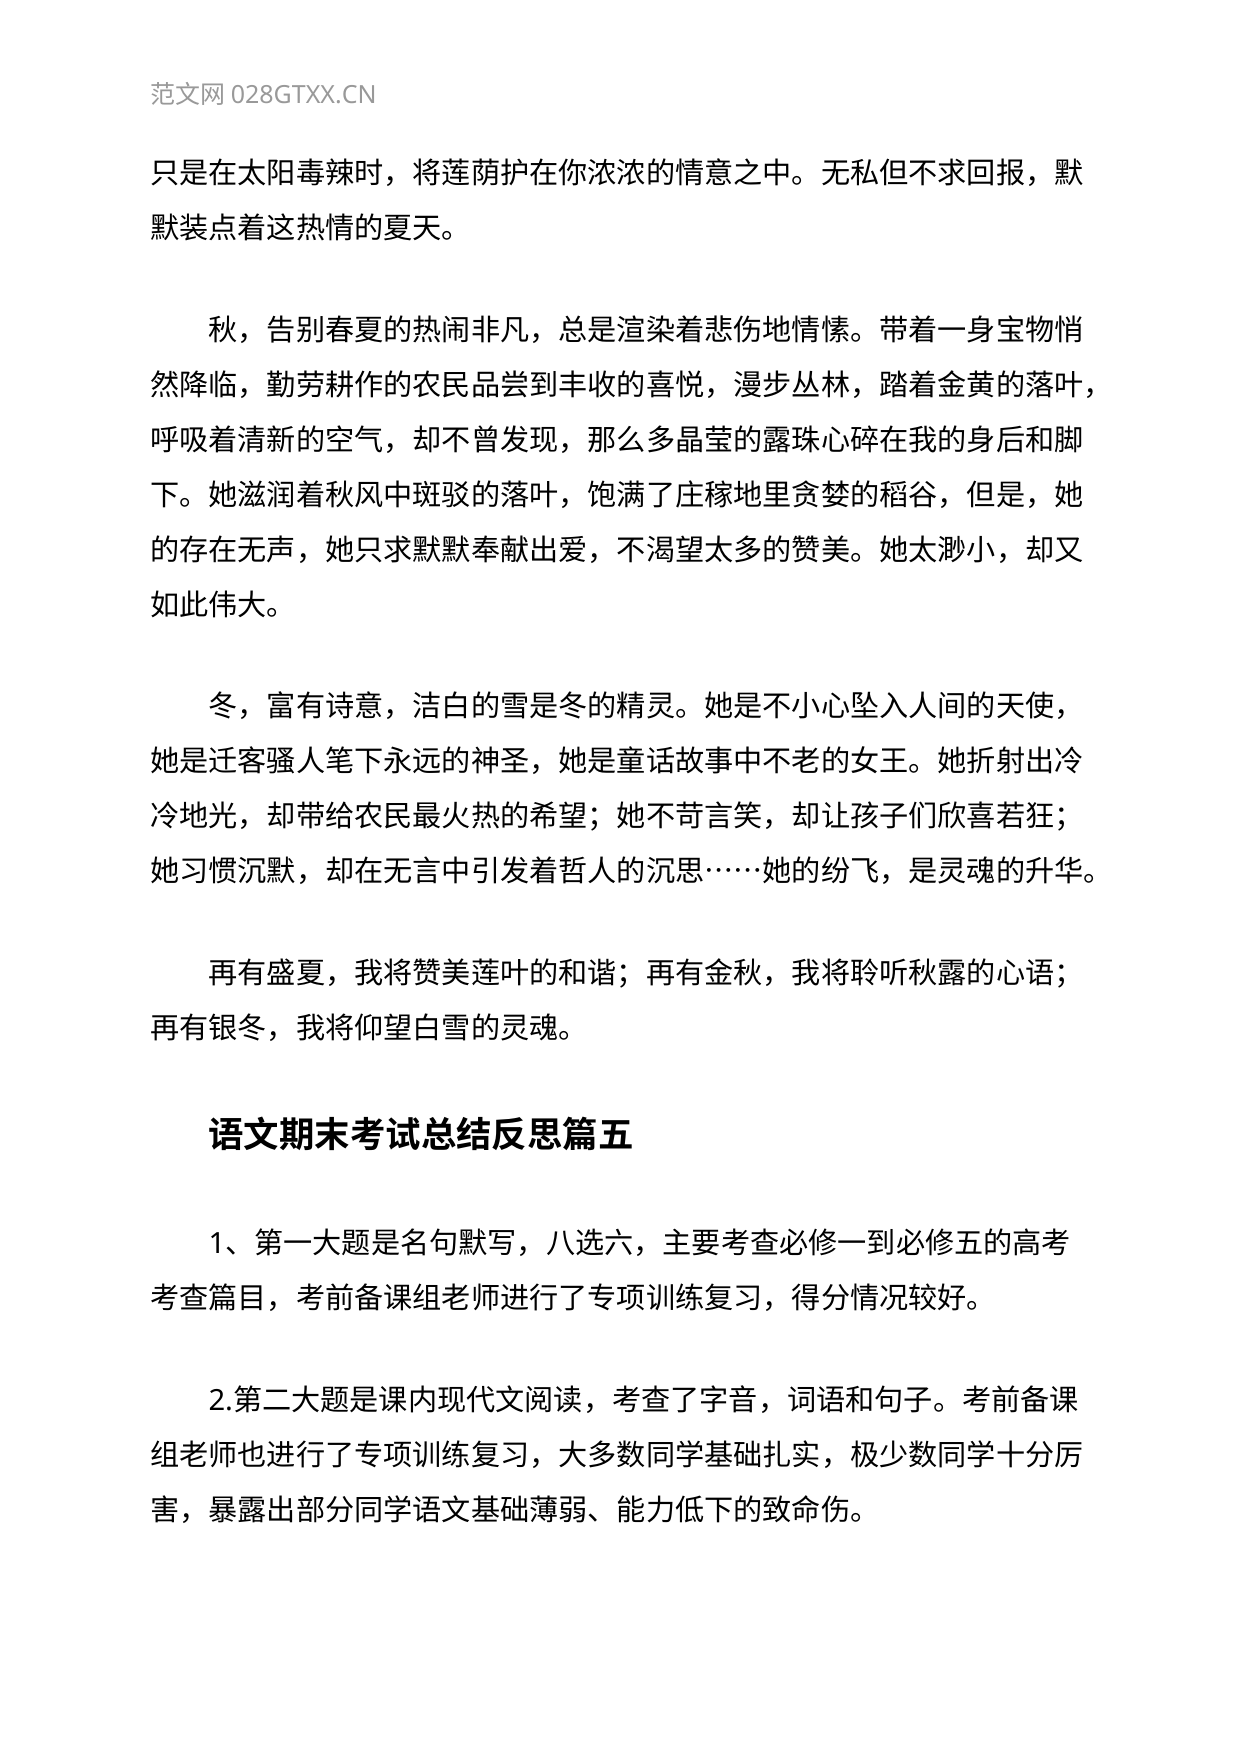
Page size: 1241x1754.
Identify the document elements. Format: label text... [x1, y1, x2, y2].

text 2.第二大题是课内现代文阅读，考查了字音，词语和句子。考前备课组老师也进行了专项训练复习，大多数同学基础扎实，极少数同学十分厉害，暴露出部分同学语文基础薄弱、能力低下的致命伤。 [150, 1376, 1090, 1528]
text 冬，富有诗意，洁白的雪是冬的精灵。她是不小心坠入人间的天使，她是迁客骚人笔下永远的神圣，她是童话故事中不老的女王。她折射出冷冷地光，却带给农民最火热的希望；她不苛言笑，却让孩子们欣喜若狂；她习惯沉默，却在无言中引发着哲人的沉思……她的纷飞，是灵魂的升华。 [150, 683, 1090, 890]
text 再有盛夏，我将赞美莲叶的和谐；再有金秋，我将聆听秋露的心语；再有银冬，我将仰望白雪的灵魂。 [150, 949, 1090, 1047]
text 语文期末考试总结反思篇五 [150, 1106, 1090, 1157]
text 1、第一大题是名句默写，八选六，主要考查必修一到必修五的高考考查篇目，考前备课组老师进行了专项训练复习，得分情况较好。 [150, 1219, 1090, 1317]
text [150, 150, 1090, 247]
text 秋，告别春夏的热闹非凡，总是渲染着悲伤地情愫。带着一身宝物悄然降临，勤劳耕作的农民品尝到丰收的喜悦，漫步丛林，踏着金黄的落叶，呼吸着清新的空气，却不曾发现，那么多晶莹的露珠心碎在我的身后和脚下。她滋润着秋风中斑驳的落叶，饱满了庄稼地里贪婪的稻谷，但是，她的存在无声，她只求默默奉献出爱，不渴望太多的赞美。她太渺小，却又如此伟大。 [150, 307, 1090, 623]
